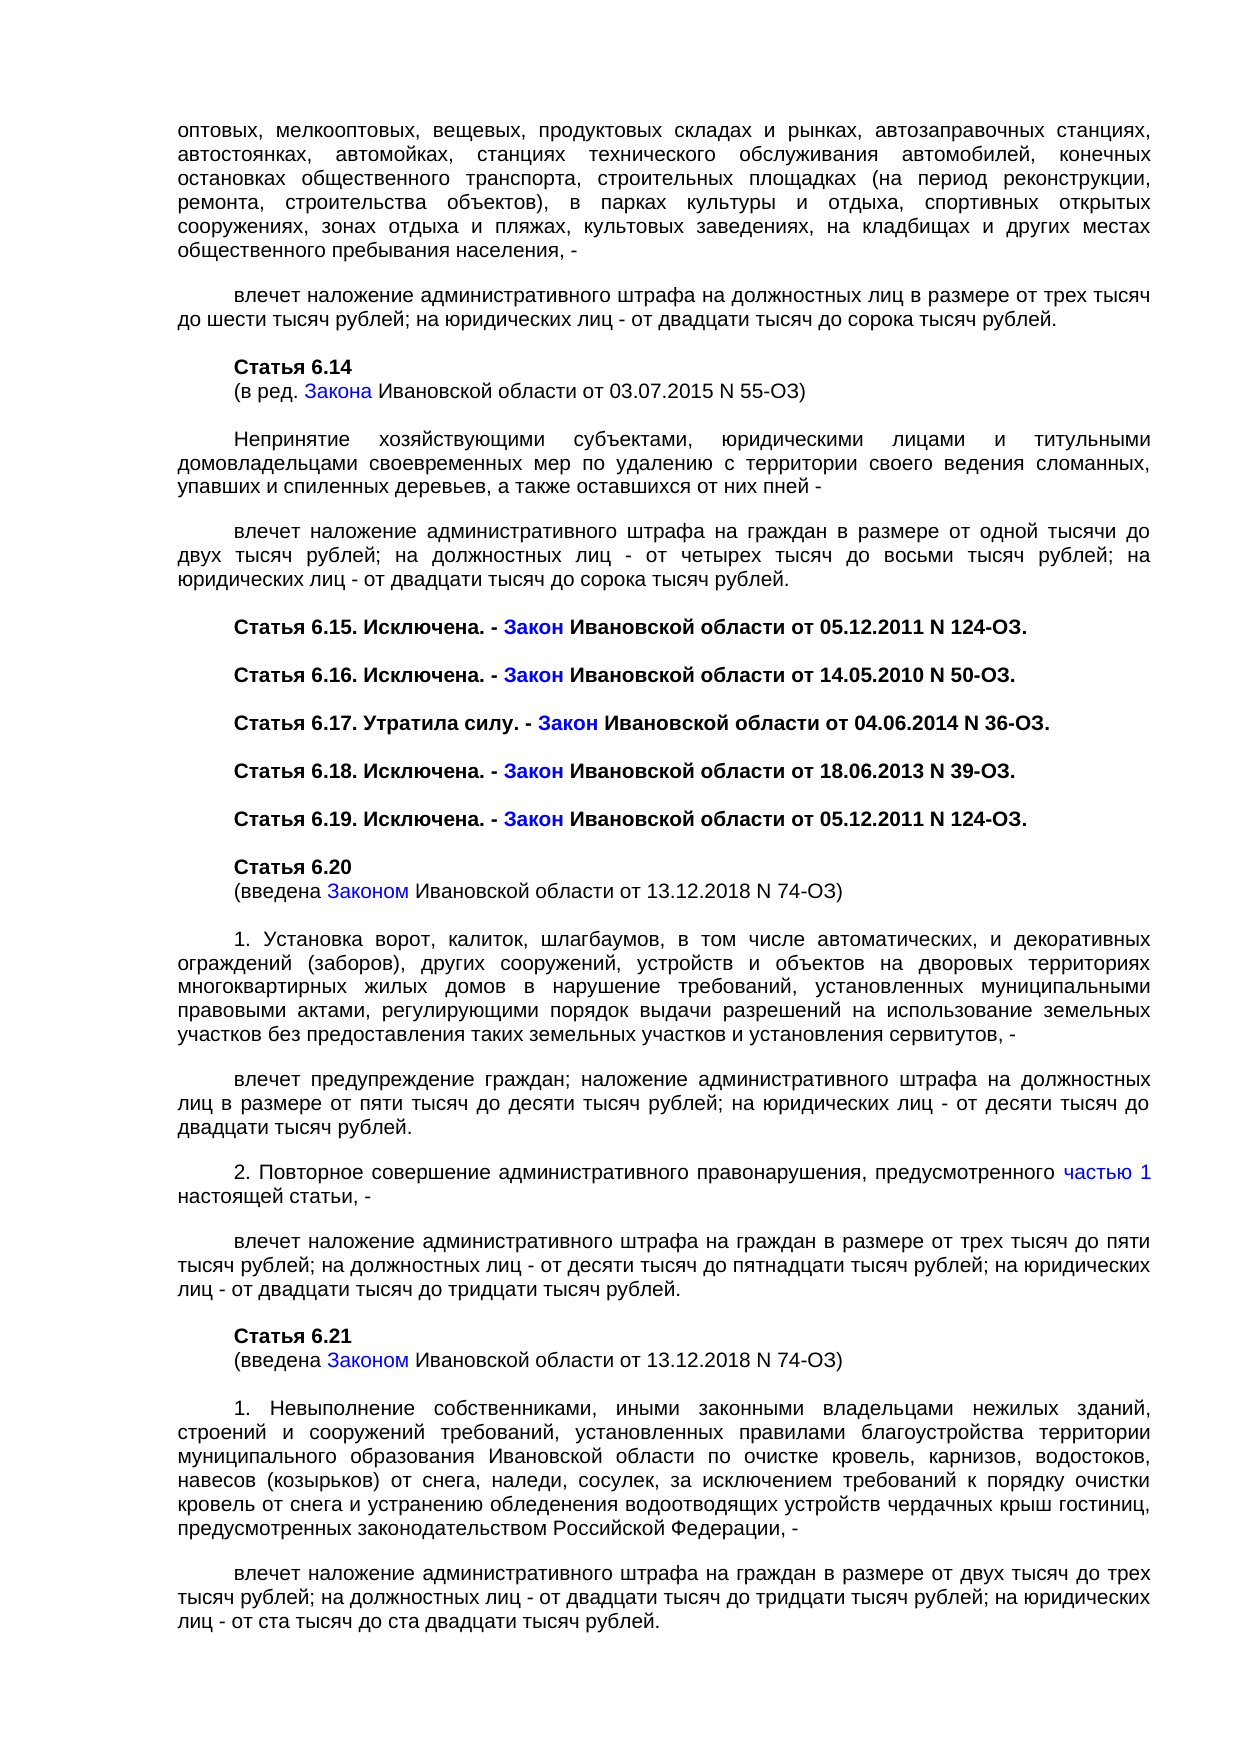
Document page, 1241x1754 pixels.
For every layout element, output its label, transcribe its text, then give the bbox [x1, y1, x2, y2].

text (введена Законом Ивановской области от 13.12.2018 N 74-ОЗ) [177, 1348, 1152, 1372]
text 2. Повторное совершение административного правонарушения, предусмотренного частью 1 настоящей статьи, - [177, 1160, 1152, 1208]
text влечет наложение административного штрафа на должностных лиц в размере от трех тысяч до шести тысяч рублей; на юридических лиц - от двадцати тысяч до сорока тысяч рублей. [177, 283, 1152, 331]
text Непринятие хозяйствующими субъектами, юридическими лицами и титульными домовладельцами своевременных мер по удалению с территории своего ведения сломанных, упавших и спиленных деревьев, а также оставшихся от них пней - [177, 426, 1152, 498]
title Статья 6.14 [177, 354, 1152, 378]
text (введена Законом Ивановской области от 13.12.2018 N 74-ОЗ) [177, 878, 1152, 902]
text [177, 118, 1152, 262]
text (в ред. Закона Ивановской области от 03.07.2015 N 55-ОЗ) [177, 378, 1152, 402]
title Статья 6.21 [177, 1324, 1152, 1348]
text 1. Невыполнение собственниками, иными законными владельцами нежилых зданий, строений и сооружений требований, установленных правилами благоустройства территории муниципального образования Ивановской области по очистке кровель, карнизов, водостоков, навесов (козырьков) от снега, наледи, сосулек, за исключением требований к порядку очистки кровель от снега и устранению обледенения водоотводящих устройств чердачных крыш гостиниц, предусмотренных законодательством Российской Федерации, - [177, 1396, 1152, 1540]
title Статья 6.18. Исключена. - Закон Ивановской области от 18.06.2013 N 39-ОЗ. [177, 759, 1152, 783]
text влечет предупреждение граждан; наложение административного штрафа на должностных лиц в размере от пяти тысяч до десяти тысяч рублей; на юридических лиц - от десяти тысяч до двадцати тысяч рублей. [177, 1067, 1152, 1139]
title Статья 6.16. Исключена. - Закон Ивановской области от 14.05.2010 N 50-ОЗ. [177, 663, 1152, 687]
title Статья 6.20 [177, 854, 1152, 878]
text влечет наложение административного штрафа на граждан в размере от трех тысяч до пяти тысяч рублей; на должностных лиц - от десяти тысяч до пятнадцати тысяч рублей; на юридических лиц - от двадцати тысяч до тридцати тысяч рублей. [177, 1228, 1152, 1300]
title Статья 6.15. Исключена. - Закон Ивановской области от 05.12.2011 N 124-ОЗ. [177, 615, 1152, 639]
title Статья 6.19. Исключена. - Закон Ивановской области от 05.12.2011 N 124-ОЗ. [177, 807, 1152, 831]
title Статья 6.17. Утратила силу. - Закон Ивановской области от 04.06.2014 N 36-ОЗ. [177, 711, 1152, 735]
text 1. Установка ворот, калиток, шлагбаумов, в том числе автоматических, и декоративных ограждений (заборов), других сооружений, устройств и объектов на дворовых территориях многоквартирных жилых домов в нарушение требований, установленных муниципальными правовыми актами, регулирующими порядок выдачи разрешений на использование земельных участков без предоставления таких земельных участков и установления сервитутов, - [177, 926, 1152, 1046]
text влечет наложение административного штрафа на граждан в размере от одной тысячи до двух тысяч рублей; на должностных лиц - от четырех тысяч до восьми тысяч рублей; на юридических лиц - от двадцати тысяч до сорока тысяч рублей. [177, 519, 1152, 591]
text влечет наложение административного штрафа на граждан в размере от двух тысяч до трех тысяч рублей; на должностных лиц - от двадцати тысяч до тридцати тысяч рублей; на юридических лиц - от ста тысяч до ста двадцати тысяч рублей. [177, 1561, 1152, 1633]
